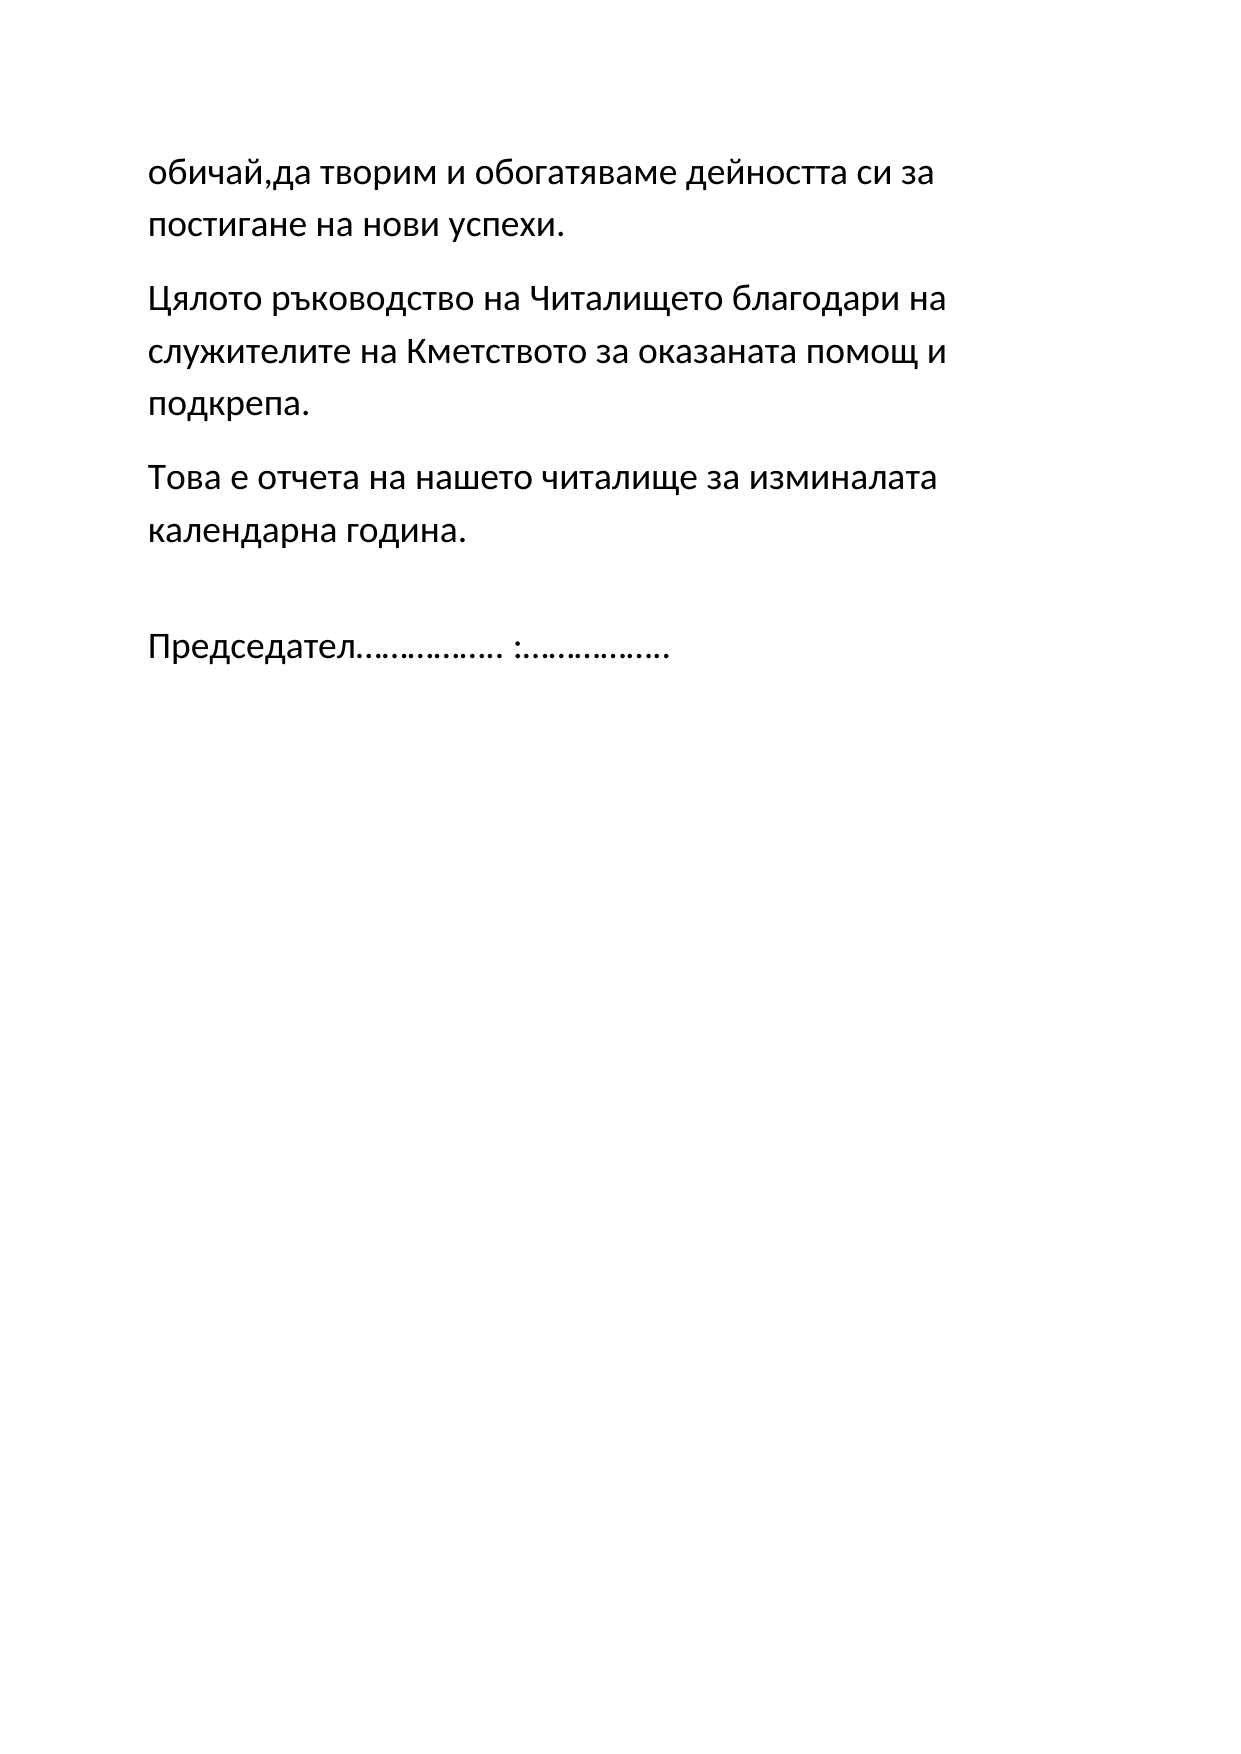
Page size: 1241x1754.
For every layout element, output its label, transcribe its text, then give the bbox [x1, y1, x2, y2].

text Председател…………….. :…………….. [148, 579, 1093, 667]
text Цялото ръководство на Читалището благодари на служителите на Кметството за оказаната помощ и подкрепа. [148, 274, 1093, 425]
text Това е отчета на нашето читалище за изминалата календарна година. [148, 453, 1093, 551]
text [148, 148, 1093, 246]
